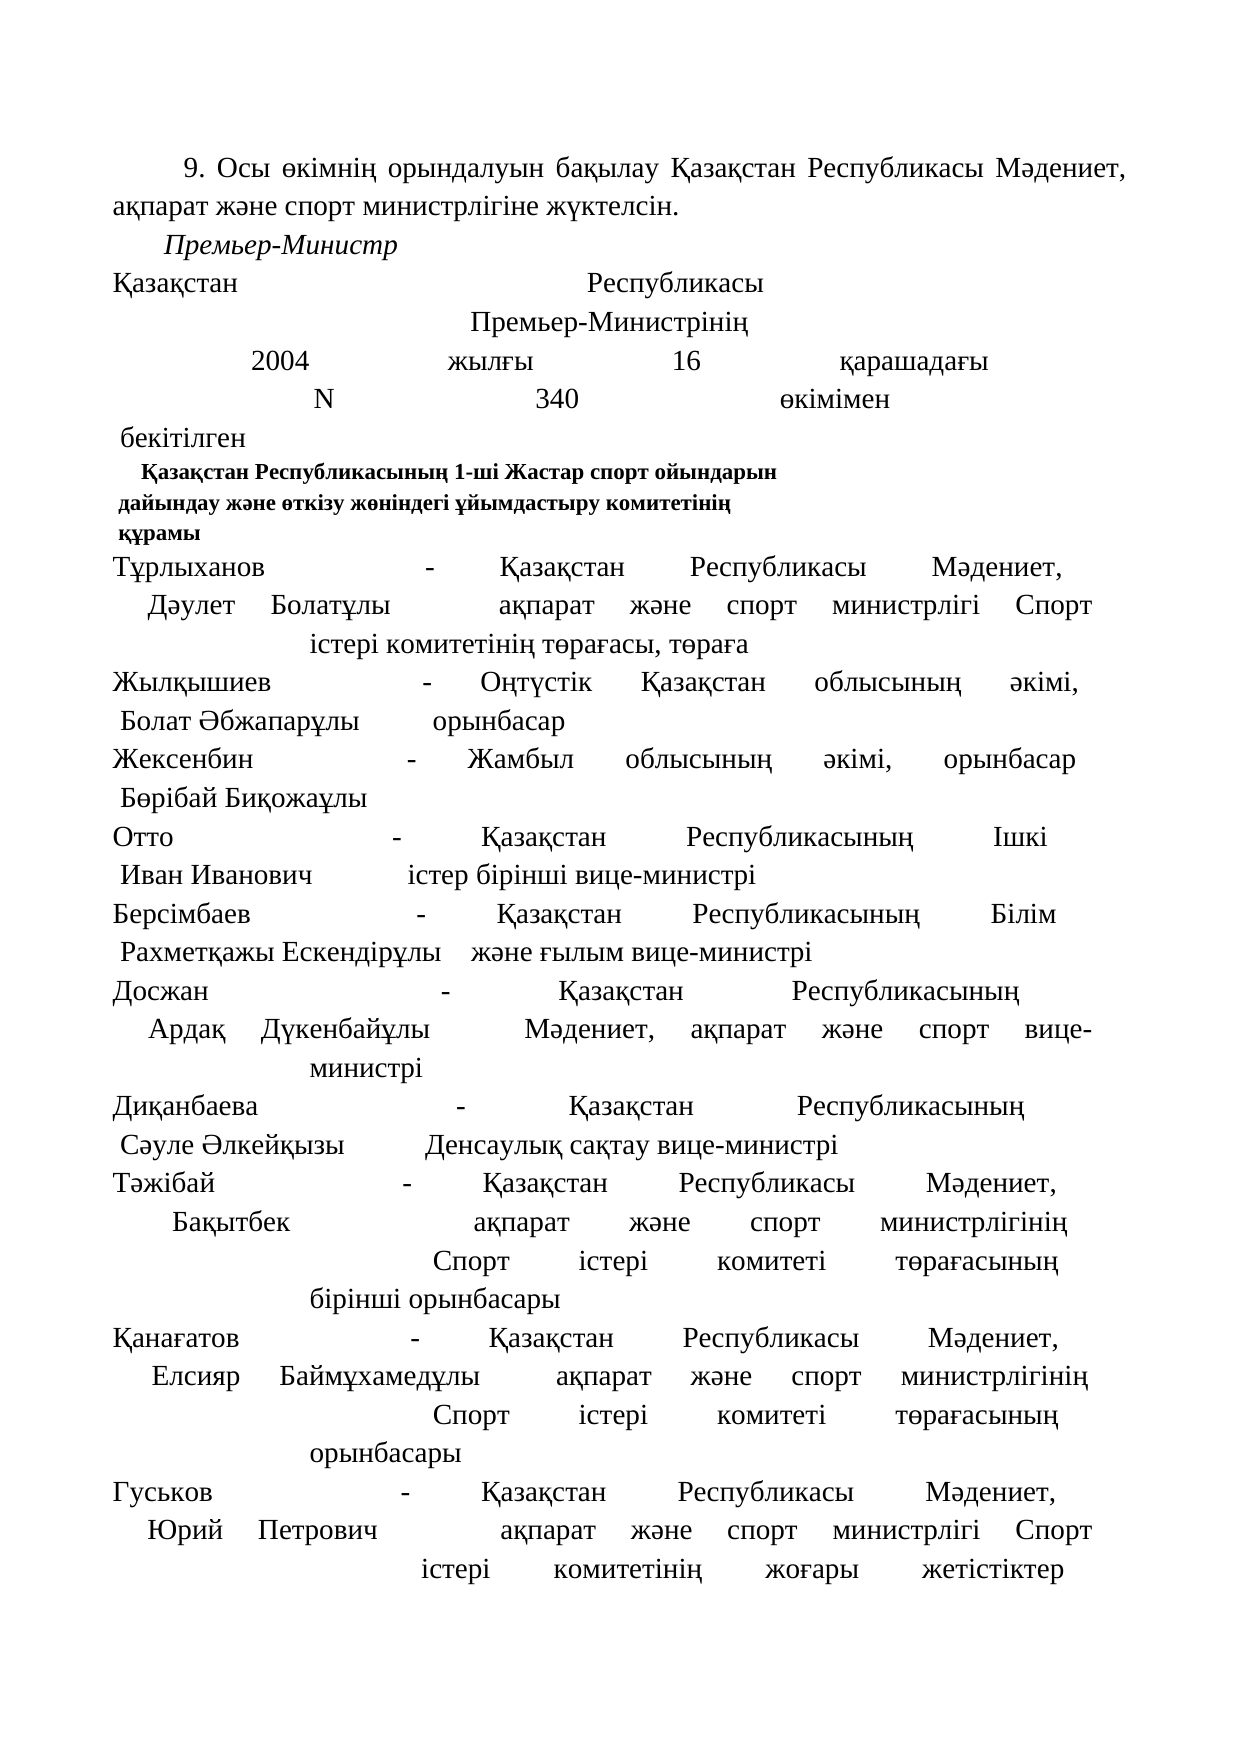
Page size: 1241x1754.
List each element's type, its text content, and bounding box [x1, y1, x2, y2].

text 9. Осы өкімнің орындалуын бақылау Қазақстан Республикасы Мәдениет, ақпарат және спорт министрлігіне жүктелсін. [112, 150, 1128, 222]
text Жексенбин - Жамбыл облысының әкiмi, орынбасар Бөрiбай Биқожаұлы [112, 742, 1128, 814]
text Берсiмбаев - Қазақстан Республикасының Бiлiм Рахметқажы Ескендiрұлы және ғылым вице-министрi [112, 896, 1128, 968]
text Қанағатов - Қазақстан Республикасы Мәдениет, Елсияр Баймұхамедұлы ақпарат және спорт министрлігінiң Спорт iстерi комитеті төрағасының орынбасары [112, 1320, 1128, 1469]
text Жылқышиев - Оңтүстік Қазақстан облысының әкiмi, Болат Әбжапарұлы орынбасар [112, 664, 1128, 737]
text Қазақстан Республикасы Премьер-Министрінің 2004 жылғы 16 қарашадағы N 340 өкiмiмен бекiтiлген [112, 266, 1128, 453]
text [112, 1474, 1128, 1584]
text Досжан - Қазақстан Республикасының Ардақ Дүкенбайұлы Мәдениет, ақпарат және спорт вице- министрі [112, 973, 1128, 1083]
text Диқанбаева - Қазақстан Республикасының Сәуле Әлкейқызы Денсаулық сақтау вице-министрi [112, 1088, 1128, 1161]
text Қазақстан Республикасының 1-ші Жастар спорт ойындарын дайындау және өткiзу жөнiндегi ұйымдастыру комитетiнiң құрамы [112, 458, 1128, 545]
text Тұрлыханов - Қазақстан Республикасы Мәдениет, Дәулет Болатұлы ақпарат және спорт министрлiгi Спорт iстерi комитетінiң төрағасы, төраға [112, 549, 1128, 659]
text Тәжiбай - Қазақстан Республикасы Мәдениет, Бақытбек ақпарат және спорт министрлігінің Спорт iстерi комитетi төрағасының бiрiншi орынбасары [112, 1166, 1128, 1315]
text Отто - Қазақстан Республикасының Iшкi Иван Иванович iстер бiрiншi вице-министрi [112, 819, 1128, 891]
text Премьер-Министр [112, 227, 1128, 261]
